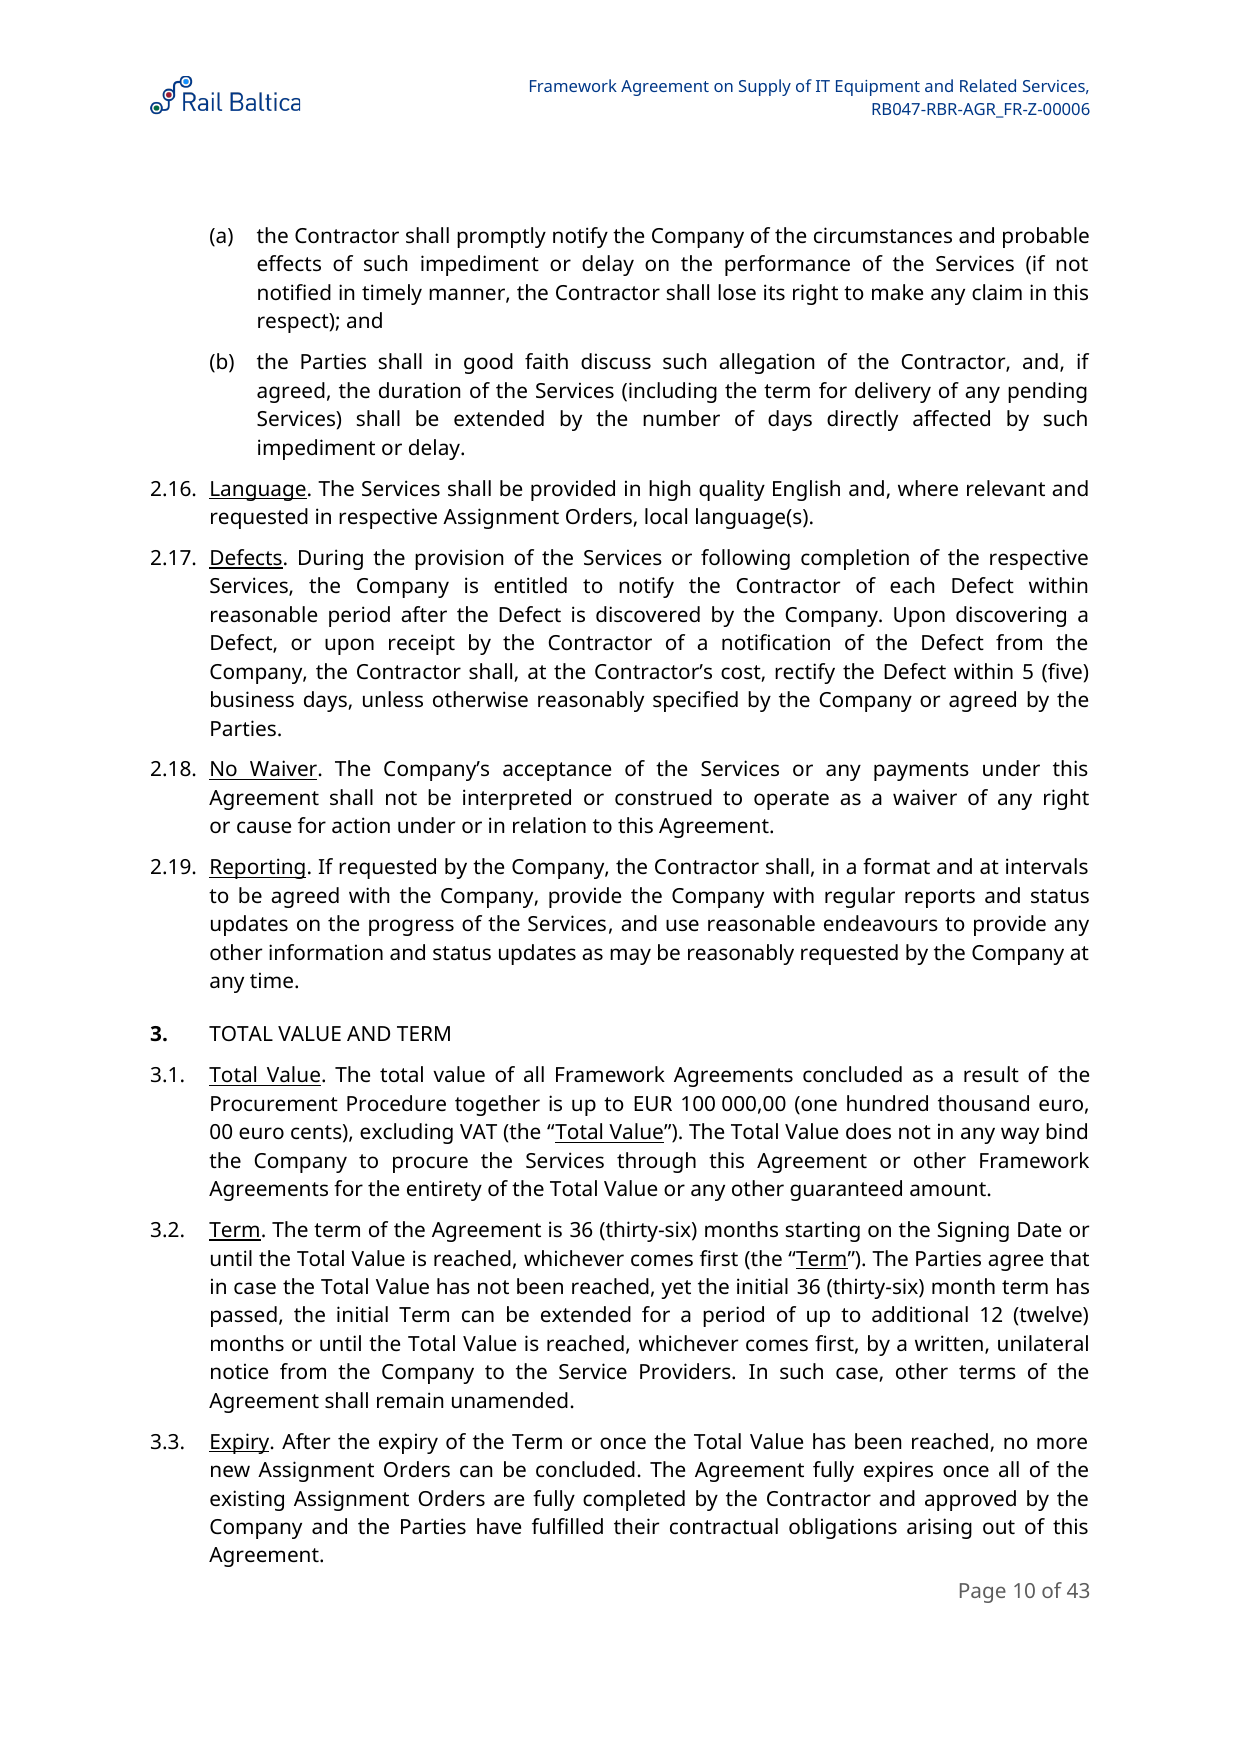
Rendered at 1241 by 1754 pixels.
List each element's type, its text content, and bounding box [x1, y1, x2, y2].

text No Waiver. The Company’s acceptance of the Services or any payments under this Agreement shall not be interpreted or construed to operate as a waiver of any right or cause for action under or in relation to this Agreement. [150, 754, 1090, 840]
text Term. The term of the Agreement is 36 (thirty-six) months starting on the Signing Date or until the Total Value is reached, whichever comes first (the “Term”). The Parties agree that in case the Total Value has not been reached, yet the initial 36 (thirty-six) month term has passed, the initial Term can be extended for a period of up to additional 12 (twelve) months or until the Total Value is reached, whichever comes first, by a written, unilateral notice from the Company to the Service Providers. In such case, other terms of the Agreement shall remain unamended. [150, 1215, 1090, 1414]
text Total Value. The total value of all Framework Agreements concluded as a result of the Procurement Procedure together is up to EUR 100 000,00 (one hundred thousand euro, 00 euro cents), excluding VAT (the “Total Value”). The Total Value does not in any way bind the Company to procure the Services through this Agreement or other Framework Agreements for the entirety of the Total Value or any other guaranteed amount. [150, 1061, 1090, 1203]
text Reporting. If requested by the Company, the Contractor shall, in a format and at intervals to be agreed with the Company, provide the Company with regular reports and status updates on the progress of the Services, and use reasonable endeavours to provide any other information and status updates as may be reasonably requested by the Company at any time. [150, 852, 1090, 994]
text the Contractor shall promptly notify the Company of the circumstances and probable effects of such impediment or delay on the performance of the Services (if not notified in timely manner, the Contractor shall lose its right to make any claim in this respect); and [209, 221, 1090, 335]
text Defects. During the provision of the Services or following completion of the respective Services, the Company is entitled to notify the Contractor of each Defect within reasonable period after the Defect is discovered by the Company. Upon discovering a Defect, or upon receipt by the Contractor of a notification of the Defect from the Company, the Contractor shall, at the Contractor’s cost, rectify the Defect within 5 (five) business days, unless otherwise reasonably specified by the Company or agreed by the Parties. [150, 543, 1090, 742]
text the Parties shall in good faith discuss such allegation of the Contractor, and, if agreed, the duration of the Services (including the term for delivery of any pending Services) shall be extended by the number of days directly affected by such impediment or delay. [209, 347, 1090, 461]
picture [150, 76, 300, 126]
text Language. The Services shall be provided in high quality English and, where relevant and requested in respective Assignment Orders, local language(s). [150, 474, 1090, 531]
text Expiry. After the expiry of the Term or once the Total Value has been reached, no more new Assignment Orders can be concluded. The Agreement fully expires once all of the existing Assignment Orders are fully completed by the Contractor and approved by the Company and the Parties have fulfilled their contractual obligations arising out of this Agreement. [150, 1427, 1090, 1569]
text Total Value and Term [150, 1019, 1090, 1048]
